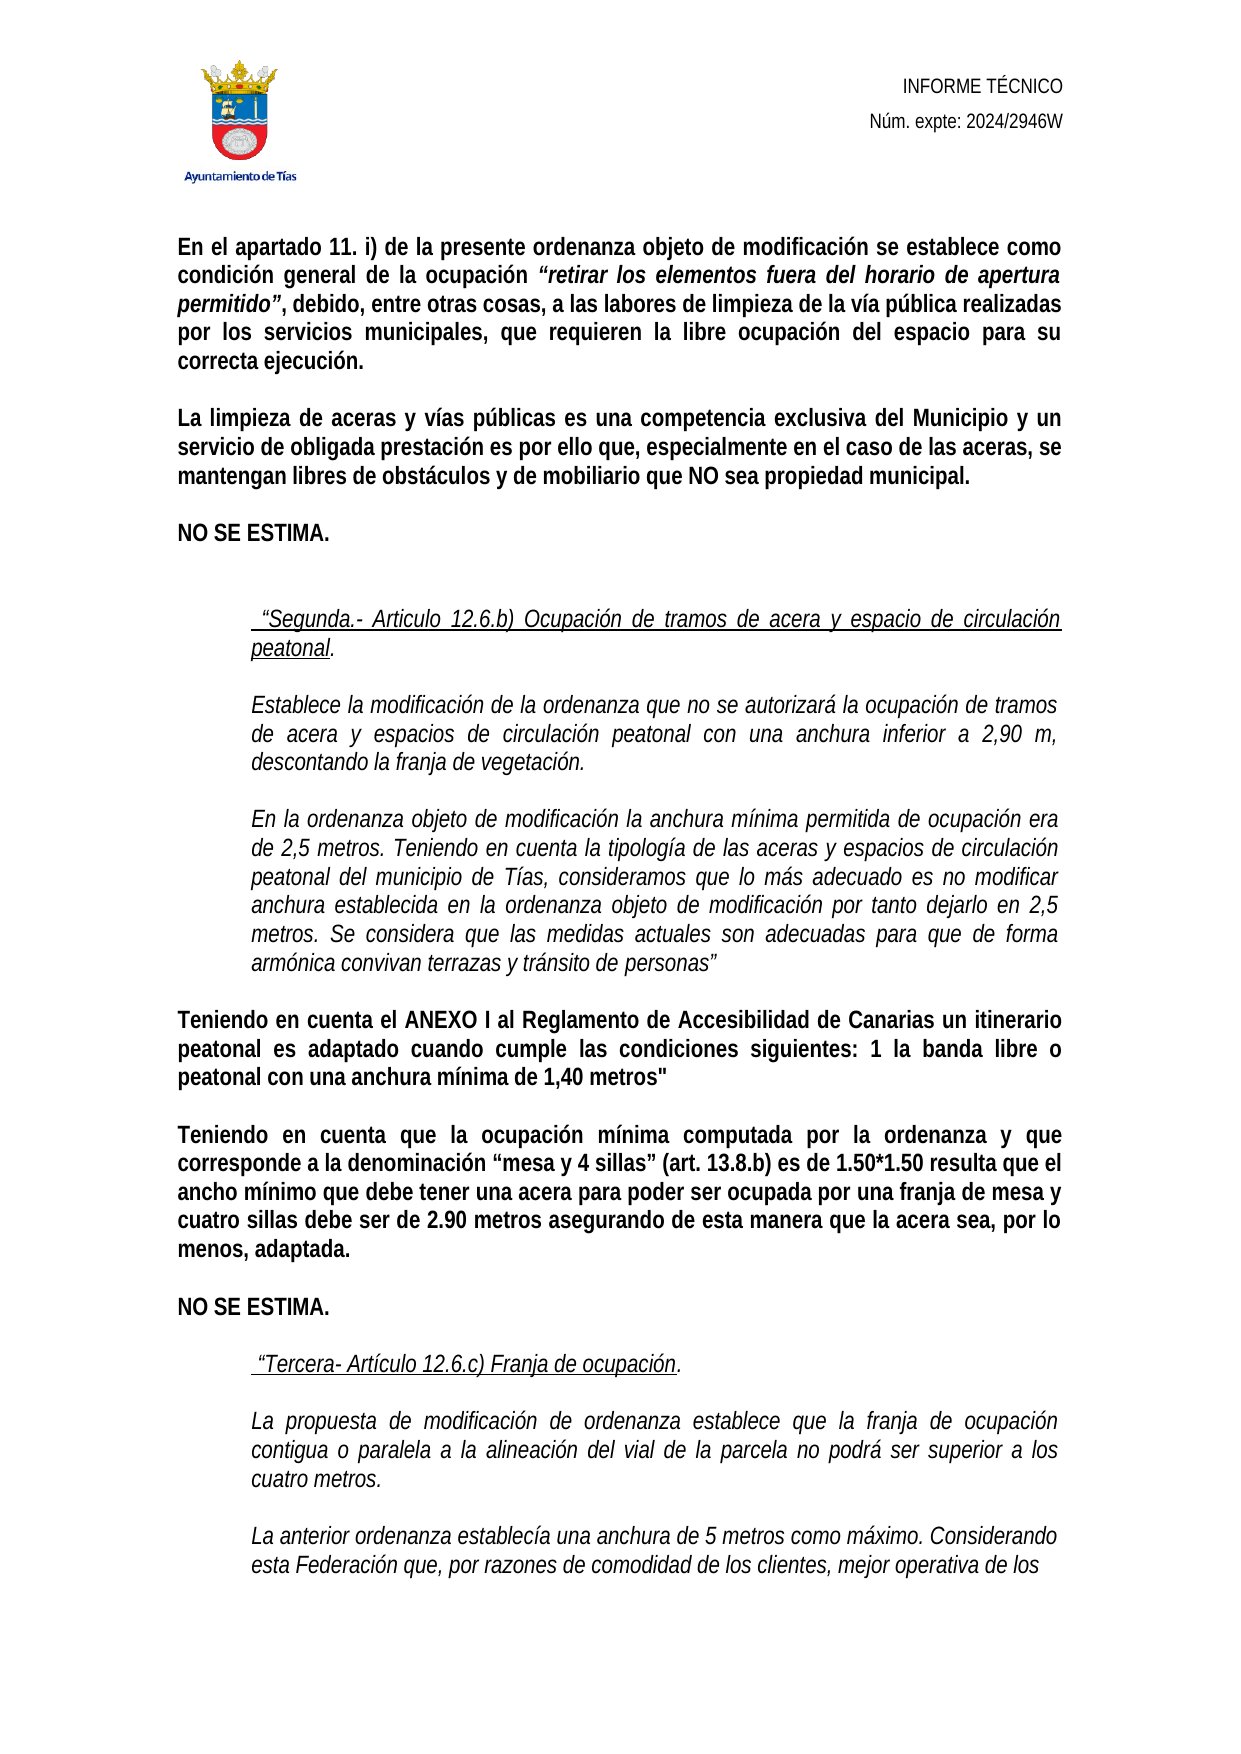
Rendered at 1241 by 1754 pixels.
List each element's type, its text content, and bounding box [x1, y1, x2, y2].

picture [200, 60, 278, 160]
text La anterior ordenanza establecía una anchura de 5 metros como máximo. Considerando esta Federación que, por razones de comodidad de los clientes, mejor operativa de los [251, 1521, 1062, 1578]
text NO SE ESTIMA. [177, 518, 1076, 547]
text La propuesta de modificación de ordenanza establece que la franja de ocupación contigua o paralela a la alineación del vial de la parcela no podrá ser superior a los cuatro metros. [251, 1406, 1063, 1492]
text “Segunda.- Articulo 12.6.b) Ocupación de tramos de acera y espacio de circulación peatonal. [251, 604, 1063, 661]
subtitle En el apartado 11. i) de la presente ordenanza objeto de modificación se establece como condición general de la ocupación “retirar los elementos fuera del horario de apertura permitido”, debido, entre otras cosas, a las labores de limpieza de la vía pública realizadas por los servicios municipales, que requieren la libre ocupación del espacio para su correcta ejecución. [177, 231, 1063, 375]
text En la ordenanza objeto de modificación la anchura mínima permitida de ocupación era de 2,5 metros. Teniendo en cuenta la tipología de las aceras y espacios de circulación peatonal del municipio de Tías, consideramos que lo más adecuado es no modificar anchura establecida en la ordenanza objeto de modificación por tanto dejarlo en 2,5 metros. Se considera que las medidas actuales son adecuadas para que de forma armónica convivan terrazas y tránsito de personas” [251, 804, 1063, 976]
text NO SE ESTIMA. [177, 1292, 1076, 1320]
picture [184, 165, 297, 184]
text Establece la modificación de la ordenanza que no se autorizará la ocupación de tramos de acera y espacios de circulación peatonal con una anchura inferior a 2,90 m, descontando la franja de vegetación. [251, 690, 1062, 776]
text Teniendo en cuenta que la ocupación mínima computada por la ordenanza y que corresponde a la denominación “mesa y 4 sillas” (art. 13.8.b) es de 1.50*1.50 resulta que el ancho mínimo que debe tener una acera para poder ser ocupada por una franja de mesa y cuatro sillas debe ser de 2.90 metros asegurando de esta manera que la acera sea, por lo menos, adaptada. [177, 1119, 1064, 1263]
text “Tercera- Artículo 12.6.c) Franja de ocupación. [251, 1349, 1076, 1377]
subtitle Teniendo en cuenta el ANEXO I al Reglamento de Accesibilidad de Canarias un itinerario peatonal es adaptado cuando cumple las condiciones siguientes: 1 la banda libre o peatonal con una anchura mínima de 1,40 metros" [177, 1005, 1064, 1091]
text La limpieza de aceras y vías públicas es una competencia exclusiva del Municipio y un servicio de obligada prestación es por ello que, especialmente en el caso de las aceras, se mantengan libres de obstáculos y de mobiliario que NO sea propiedad municipal. [177, 403, 1064, 489]
